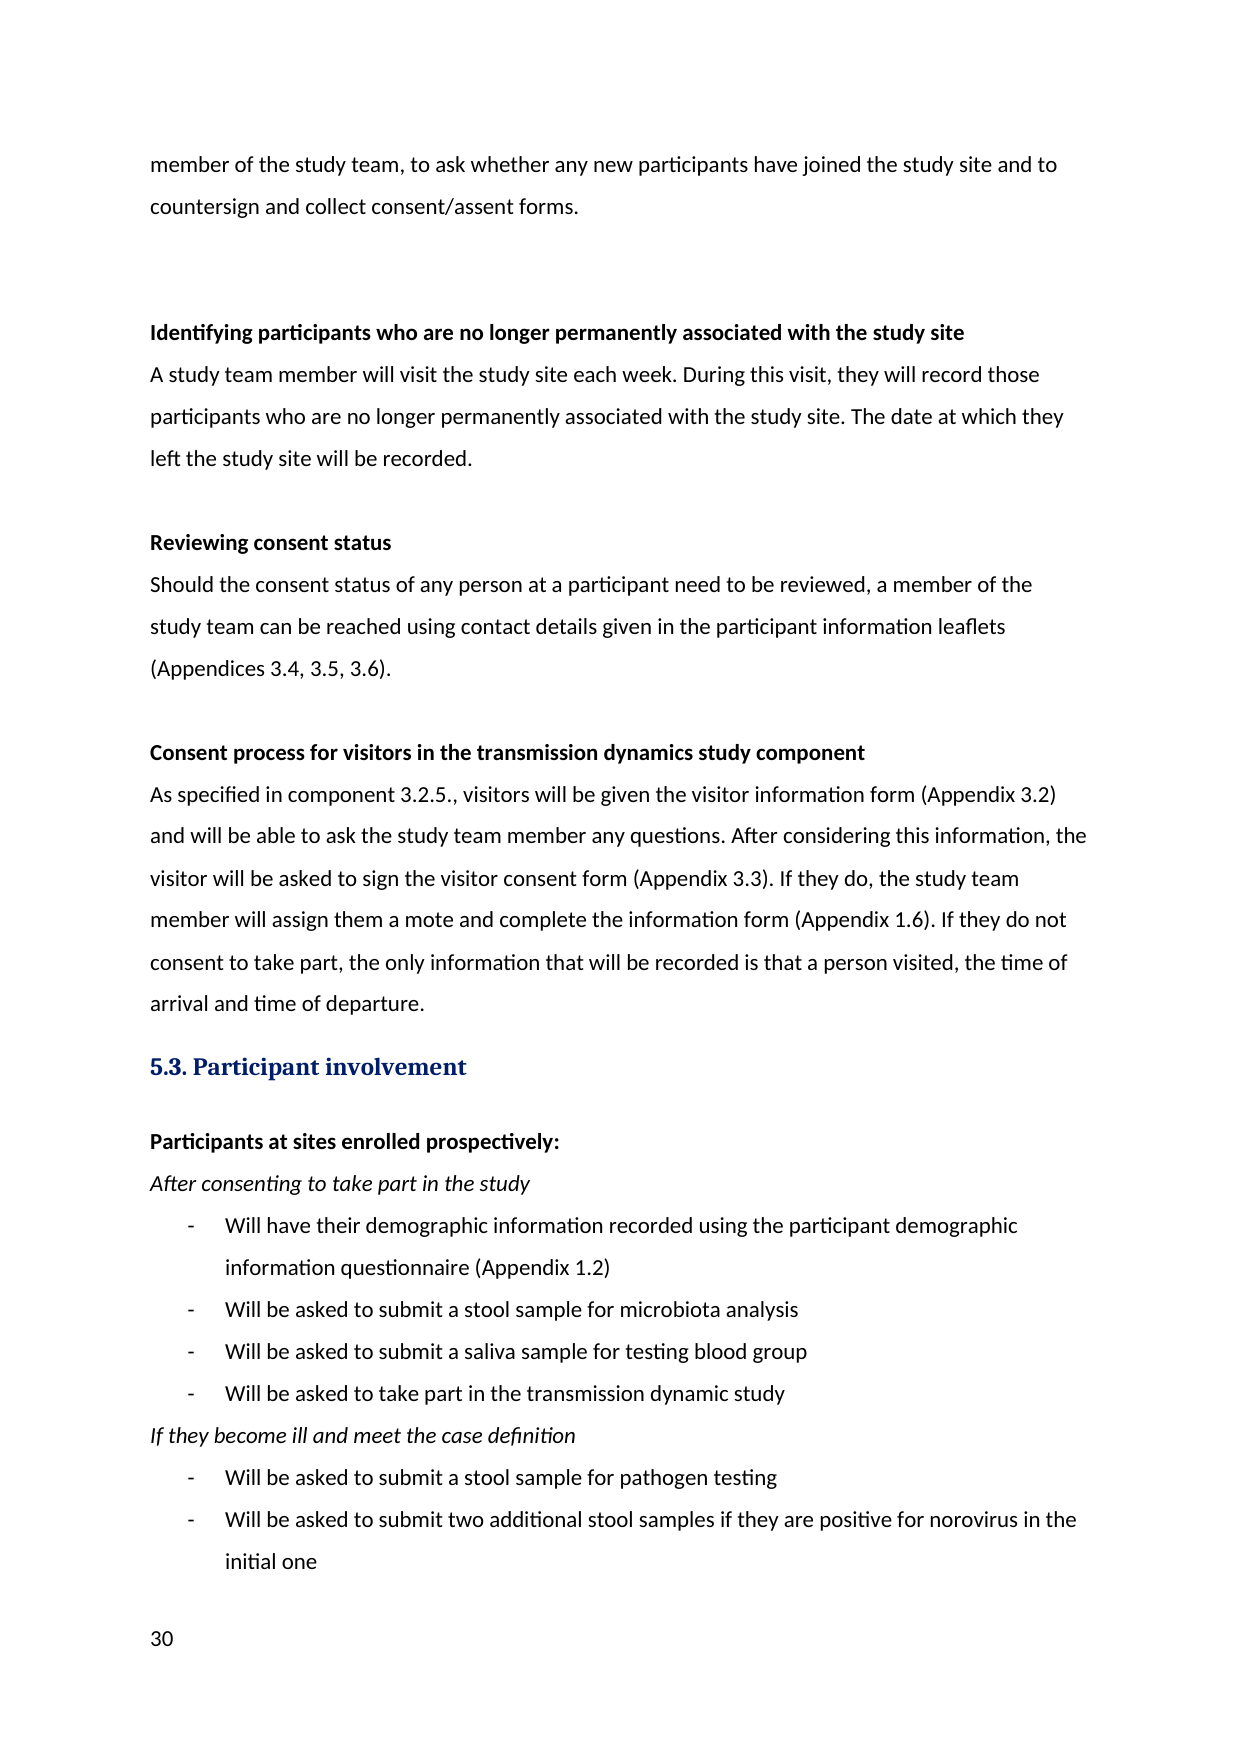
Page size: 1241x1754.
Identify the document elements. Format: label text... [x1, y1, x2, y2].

list Will be asked to take part in the transmission dynamic study [187, 1379, 1090, 1407]
list Will have their demographic information recorded using the participant demographic information questionnaire (Appendix 1.2) [187, 1211, 1090, 1281]
list Will be asked to submit a stool sample for pathogen testing [187, 1463, 1090, 1491]
text As specified in component 3.2.5., visitors will be given the visitor information form (Appendix 3.2) and will be able to ask the study team member any questions. After considering this information, the visitor will be asked to sign the visitor consent form (Appendix 3.3). If they do, the study team member will assign them a mote and complete the information form (Appendix 1.6). If they do not consent to take part, the only information that will be recorded is that a person visited, the time of arrival and time of departure. [150, 780, 1090, 1018]
text Participants at sites enrolled prospectively: [150, 1127, 1090, 1155]
text Should the consent status of any person at a participant need to be reviewed, a member of the study team can be reached using contact details given in the participant information leaflets (Appendices 3.4, 3.5, 3.6). [150, 570, 1090, 682]
text If they become ill and meet the case definition [150, 1421, 1090, 1449]
text Identifying participants who are no longer permanently associated with the study site [150, 318, 1090, 346]
text After consenting to take part in the study [150, 1169, 1090, 1197]
subtitle 5.3. Participant involvement [150, 1052, 1090, 1081]
list Will be asked to submit a saliva sample for testing blood group [187, 1337, 1090, 1365]
list Will be asked to submit two additional stool samples if they are positive for norovirus in the initial one [187, 1505, 1090, 1575]
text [150, 150, 1090, 220]
text Consent process for visitors in the transmission dynamics study component [150, 738, 1090, 766]
list Will be asked to submit a stool sample for microbiota analysis [187, 1295, 1090, 1323]
text Reviewing consent status [150, 528, 1090, 556]
text A study team member will visit the study site each week. During this visit, they will record those participants who are no longer permanently associated with the study site. The date at which they left the study site will be recorded. [150, 360, 1090, 472]
